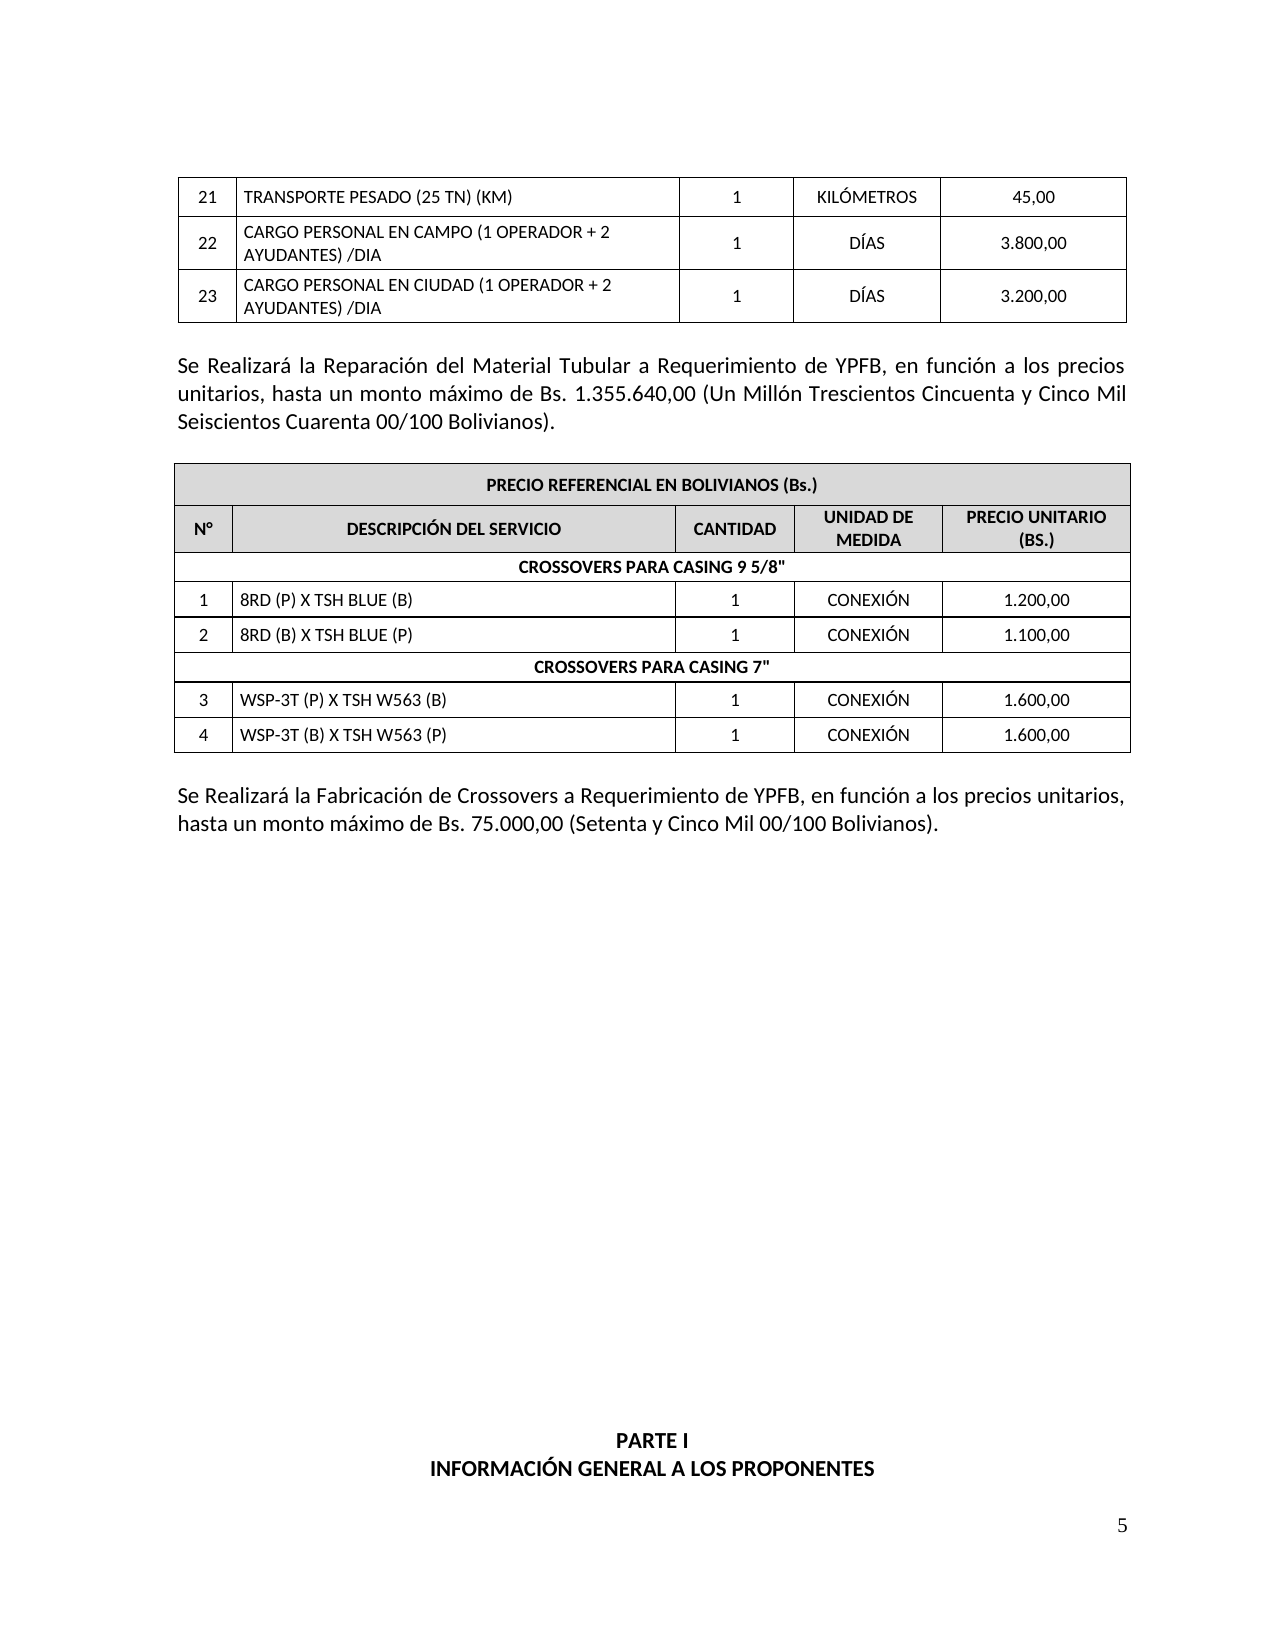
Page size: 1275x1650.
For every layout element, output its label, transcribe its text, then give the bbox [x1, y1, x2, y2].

table_cell 3.800,00 [941, 217, 1126, 269]
table_cell CARGO PERSONAL EN CIUDAD (1 OPERADOR + 2 AYUDANTES) /DIA [237, 270, 679, 322]
table_cell DÍAS [794, 270, 940, 322]
table_cell KILÓMETROS [794, 178, 940, 216]
table_cell 8RD (P) X TSH BLUE (B) [233, 582, 675, 616]
table_cell 1 [676, 718, 794, 752]
table_cell 45,00 [941, 178, 1126, 216]
table_cell 1 [676, 582, 794, 616]
table_cell DÍAS [794, 217, 940, 269]
table_cell CONEXIÓN [795, 582, 942, 616]
table_cell 1 [680, 217, 793, 269]
table_cell CONEXIÓN [795, 718, 942, 752]
table_cell 2 [175, 618, 232, 652]
table_cell CANTIDAD [676, 506, 794, 552]
table_cell UNIDAD DE MEDIDA [795, 506, 942, 552]
table_cell CROSSOVERS PARA CASING 7" [175, 653, 1130, 681]
table_cell CARGO PERSONAL EN CAMPO (1 OPERADOR + 2 AYUDANTES) /DIA [237, 217, 679, 269]
table_cell 4 [175, 718, 232, 752]
table_cell 1 [680, 178, 793, 216]
text INFORMACIÓN GENERAL A LOS PROPONENTES [177, 1454, 1127, 1482]
table_cell 1.100,00 [943, 618, 1130, 652]
table_cell CONEXIÓN [795, 683, 942, 717]
table_cell 23 [179, 270, 236, 322]
table_cell 8RD (B) X TSH BLUE (P) [233, 618, 675, 652]
table_cell N° [175, 506, 232, 552]
table_cell DESCRIPCIÓN DEL SERVICIO [233, 506, 675, 552]
table_cell 3.200,00 [941, 270, 1126, 322]
table_cell 1 [676, 683, 794, 717]
table_cell 1 [680, 270, 793, 322]
table_cell WSP-3T (P) X TSH W563 (B) [233, 683, 675, 717]
table_cell 22 [179, 217, 236, 269]
table_cell 1.600,00 [943, 683, 1130, 717]
text Se Realizará la Fabricación de Crossovers a Requerimiento de YPFB, en función a los precios unitarios, hasta un monto máximo de Bs. 75.000,00 (Setenta y Cinco Mil 00/100 Bolivianos). [177, 781, 1127, 837]
table_cell 21 [179, 178, 236, 216]
table_cell WSP-3T (B) X TSH W563 (P) [233, 718, 675, 752]
table_cell 3 [175, 683, 232, 717]
text Se Realizará la Reparación del Material Tubular a Requerimiento de YPFB, en función a los precios unitarios, hasta un monto máximo de Bs. 1.355.640,00 (Un Millón Trescientos Cincuenta y Cinco Mil Seiscientos Cuarenta 00/100 Bolivianos). [177, 351, 1127, 435]
table_cell TRANSPORTE PESADO (25 TN) (KM) [237, 178, 679, 216]
table_cell CROSSOVERS PARA CASING 9 5/8" [175, 553, 1130, 581]
table_cell 1 [676, 618, 794, 652]
table_cell CONEXIÓN [795, 618, 942, 652]
table_cell PRECIO UNITARIO (BS.) [943, 506, 1130, 552]
table_cell 1 [175, 582, 232, 616]
table_cell 1.200,00 [943, 582, 1130, 616]
table_header PRECIO REFERENCIAL EN BOLIVIANOS (Bs.) [175, 464, 1130, 505]
text PARTE I [177, 1426, 1127, 1454]
table_cell 1.600,00 [943, 718, 1130, 752]
